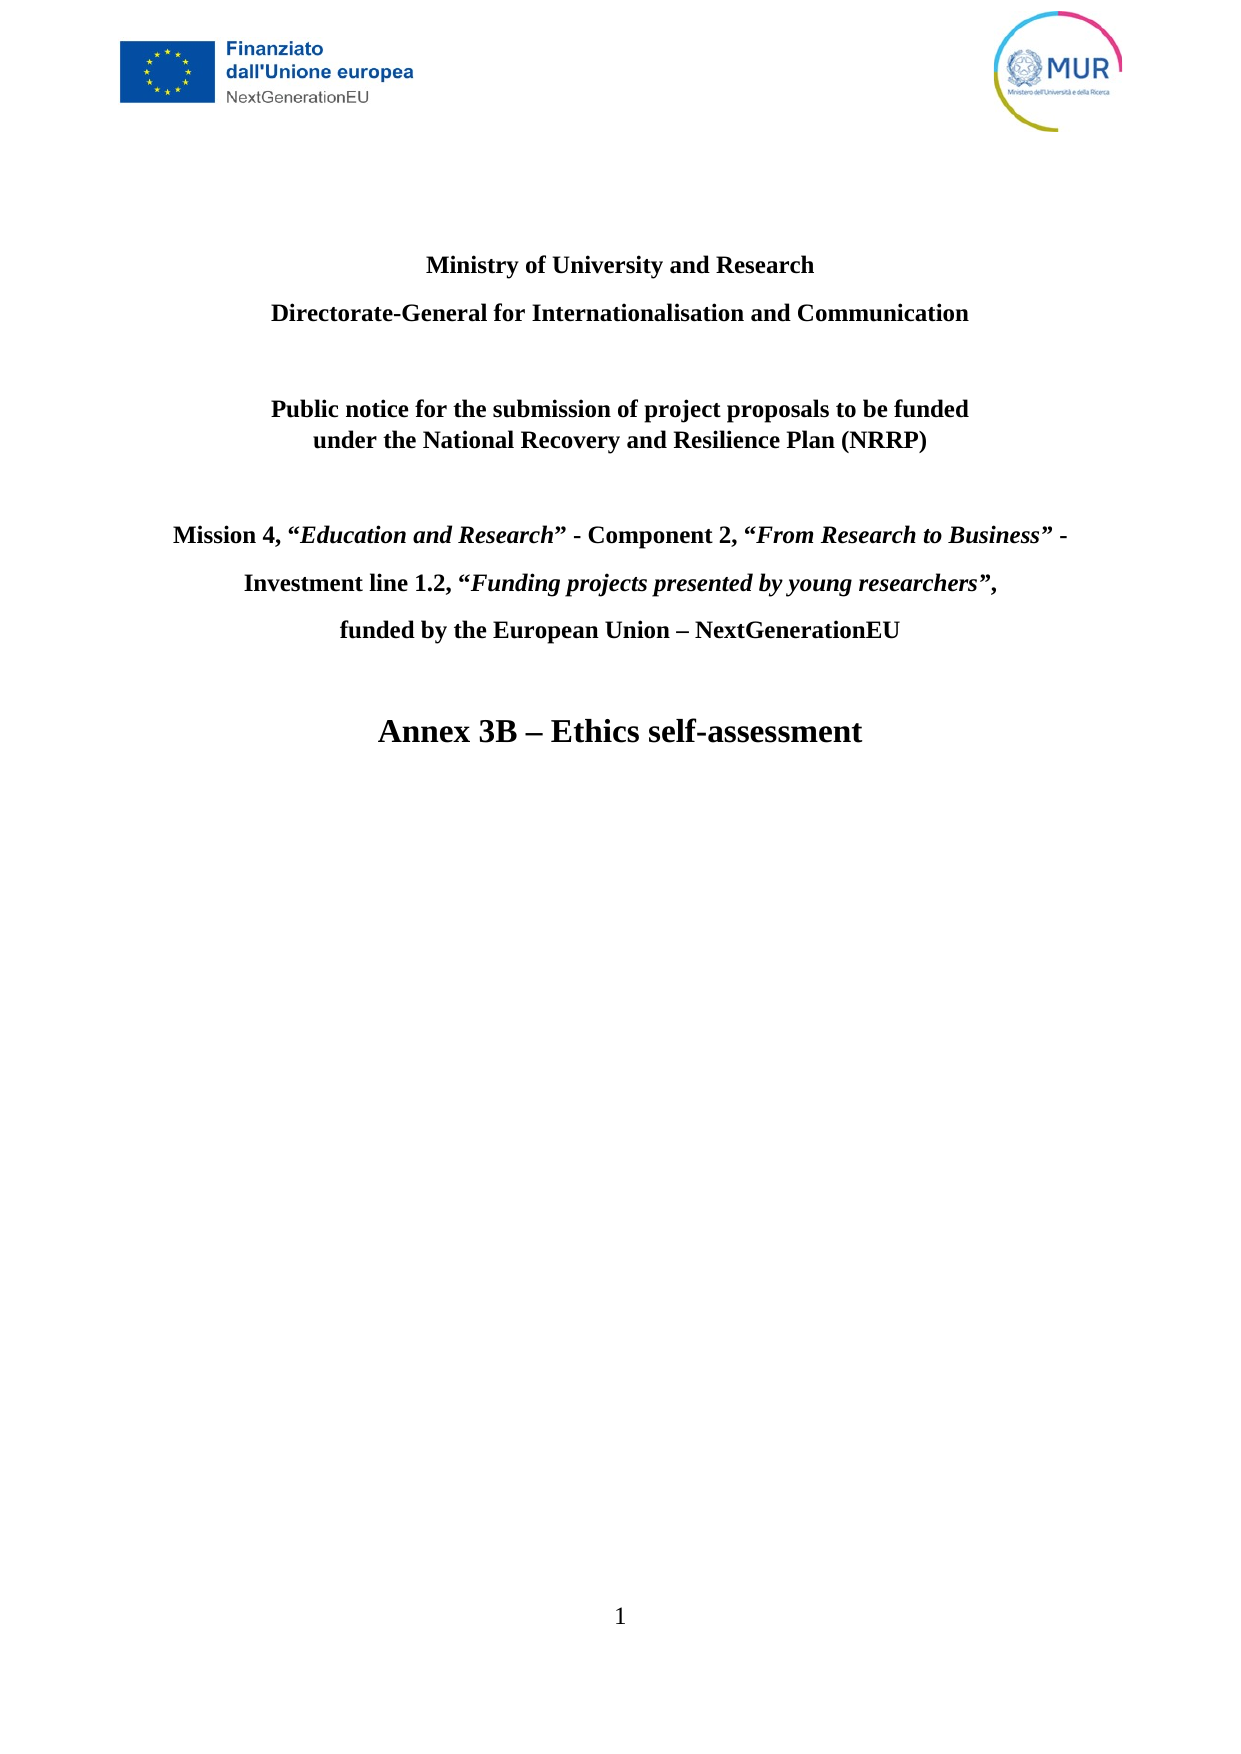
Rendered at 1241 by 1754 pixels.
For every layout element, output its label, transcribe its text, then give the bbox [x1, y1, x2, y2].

picture [118, 37, 415, 108]
text funded by the European Union – NextGenerationEU [118, 616, 1122, 644]
text Mission 4, “Education and Research” - Component 2, “From Research to Business” - [118, 520, 1122, 549]
text Public notice for the submission of project proposals to be funded under the National Recovery and Resilience Plan (NRRP) [118, 394, 1122, 453]
text Investment line 1.2, “Funding projects presented by young researchers”, [118, 568, 1122, 597]
text Annex 3B – Ethics self-assessment [118, 711, 1122, 749]
picture [993, 11, 1123, 132]
text Ministry of University and Research [118, 251, 1122, 279]
text Directorate-General for Internationalisation and Communication [118, 298, 1122, 327]
